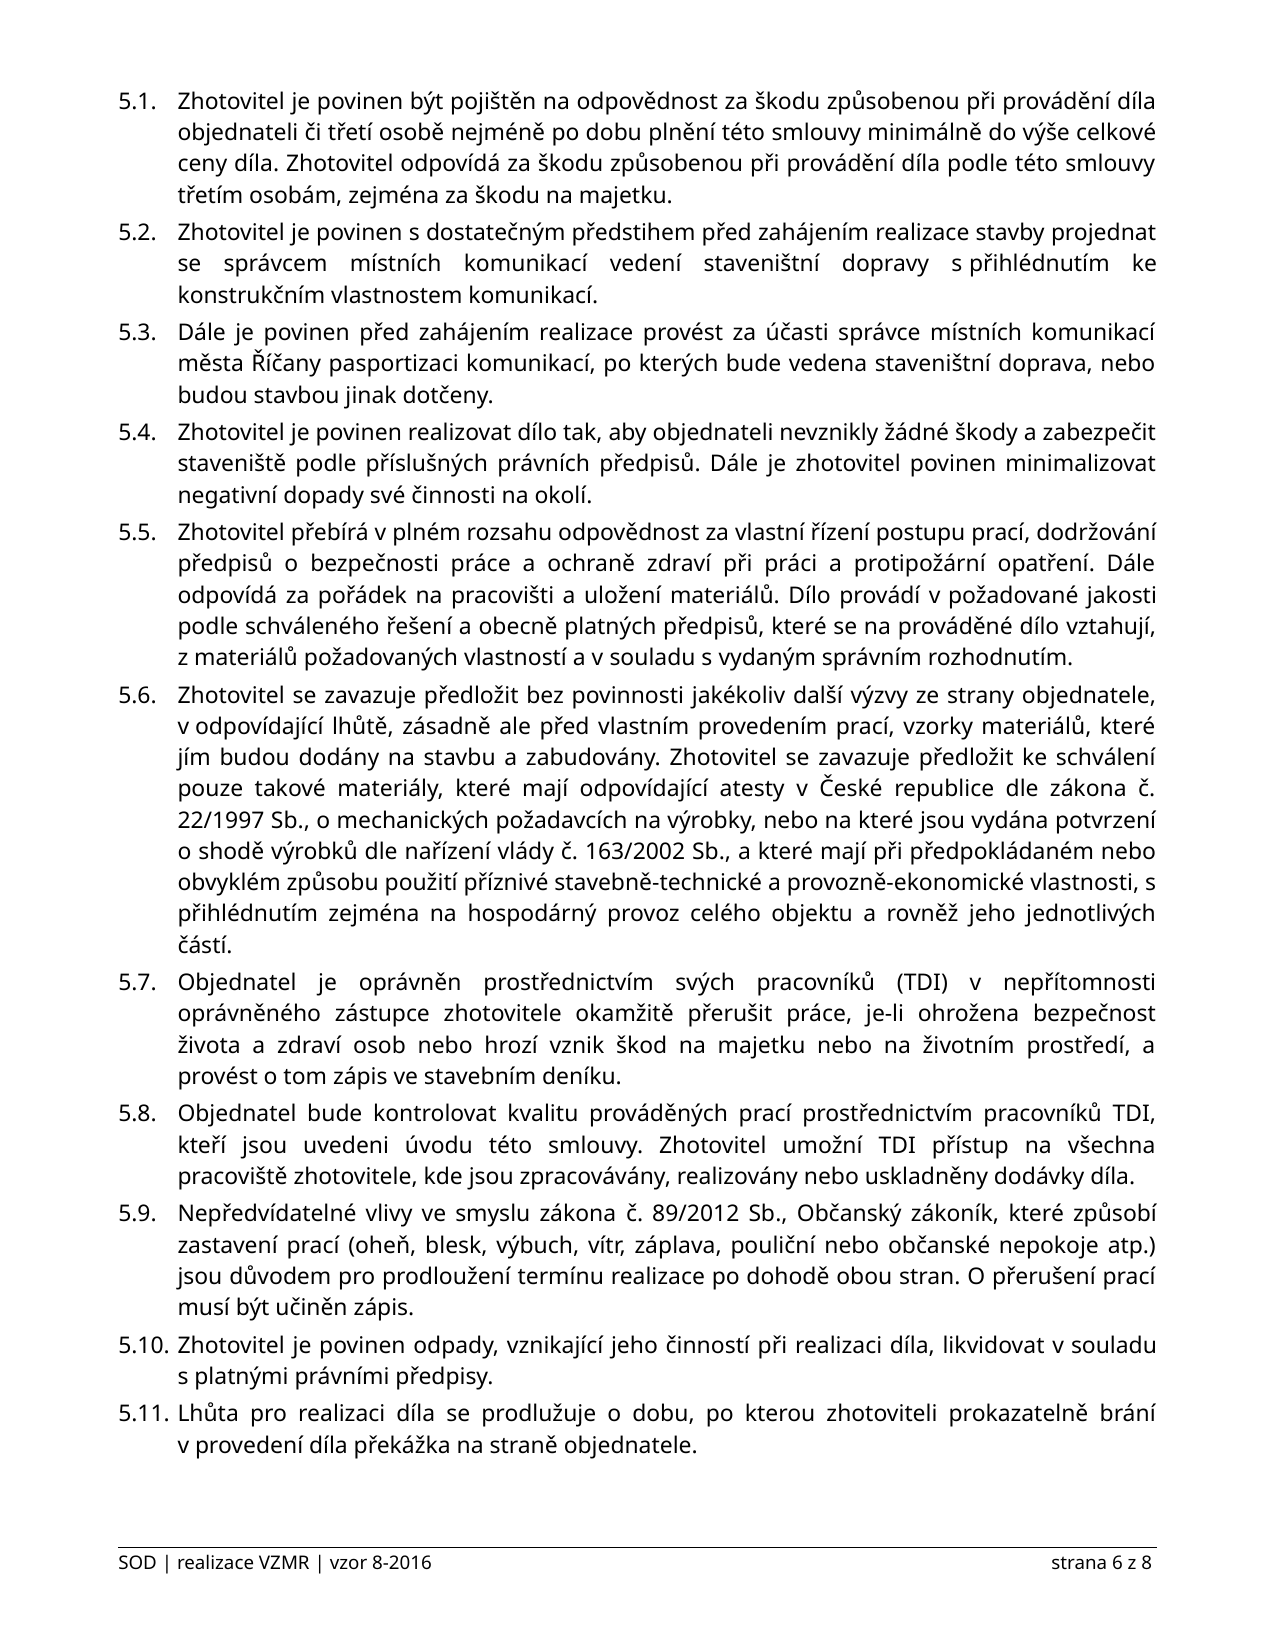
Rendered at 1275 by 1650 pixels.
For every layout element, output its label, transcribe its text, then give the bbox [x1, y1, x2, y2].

list Zhotovitel je povinen odpady, vznikající jeho činností při realizaci díla, likvidovat v souladu s platnými právními předpisy. [118, 1328, 1157, 1391]
list Zhotovitel je povinen být pojištěn na odpovědnost za škodu způsobenou při provádění díla objednateli či třetí osobě nejméně po dobu plnění této smlouvy minimálně do výše celkové ceny díla. Zhotovitel odpovídá za škodu způsobenou při provádění díla podle této smlouvy třetím osobám, zejména za škodu na majetku. [118, 85, 1157, 210]
list Objednatel je oprávněn prostřednictvím svých pracovníků (TDI) v nepřítomnosti oprávněného zástupce zhotovitele okamžitě přerušit práce, je-li ohrožena bezpečnost života a zdraví osob nebo hrozí vznik škod na majetku nebo na životním prostředí, a provést o tom zápis ve stavebním deníku. [118, 966, 1157, 1091]
list Zhotovitel přebírá v plném rozsahu odpovědnost za vlastní řízení postupu prací, dodržování předpisů o bezpečnosti práce a ochraně zdraví při práci a protipožární opatření. Dále odpovídá za pořádek na pracovišti a uložení materiálů. Dílo provádí v požadované jakosti podle schváleného řešení a obecně platných předpisů, které se na prováděné dílo vztahují, z materiálů požadovaných vlastností a v souladu s vydaným správním rozhodnutím. [118, 516, 1157, 672]
list Zhotovitel je povinen s dostatečným předstihem před zahájením realizace stavby projednat se správcem místních komunikací vedení staveništní dopravy s přihlédnutím ke konstrukčním vlastnostem komunikací. [118, 216, 1157, 310]
list Nepředvídatelné vlivy ve smyslu zákona č. 89/2012 Sb., Občanský zákoník, které způsobí zastavení prací (oheň, blesk, výbuch, vítr, záplava, pouliční nebo občanské nepokoje atp.) jsou důvodem pro prodloužení termínu realizace po dohodě obou stran. O přerušení prací musí být učiněn zápis. [118, 1197, 1157, 1322]
list Dále je povinen před zahájením realizace provést za účasti správce místních komunikací města Říčany pasportizaci komunikací, po kterých bude vedena staveništní doprava, nebo budou stavbou jinak dotčeny. [118, 316, 1157, 410]
list Zhotovitel se zavazuje předložit bez povinnosti jakékoliv další výzvy ze strany objednatele, v odpovídající lhůtě, zásadně ale před vlastním provedením prací, vzorky materiálů, které jím budou dodány na stavbu a zabudovány. Zhotovitel se zavazuje předložit ke schválení pouze takové materiály, které mají odpovídající atesty v České republice dle zákona č. 22/1997 Sb., o mechanických požadavcích na výrobky, nebo na které jsou vydána potvrzení o shodě výrobků dle nařízení vlády č. 163/2002 Sb., a které mají při předpokládaném nebo obvyklém způsobu použití příznivé stavebně-technické a provozně-ekonomické vlastnosti, s přihlédnutím zejména na hospodárný provoz celého objektu a rovněž jeho jednotlivých částí. [118, 678, 1157, 960]
list Zhotovitel je povinen realizovat dílo tak, aby objednateli nevznikly žádné škody a zabezpečit staveniště podle příslušných právních předpisů. Dále je zhotovitel povinen minimalizovat negativní dopady své činnosti na okolí. [118, 416, 1157, 510]
list Objednatel bude kontrolovat kvalitu prováděných prací prostřednictvím pracovníků TDI, kteří jsou uvedeni úvodu této smlouvy. Zhotovitel umožní TDI přístup na všechna pracoviště zhotovitele, kde jsou zpracovávány, realizovány nebo uskladněny dodávky díla. [118, 1097, 1157, 1191]
list Lhůta pro realizaci díla se prodlužuje o dobu, po kterou zhotoviteli prokazatelně brání v provedení díla překážka na straně objednatele. [118, 1397, 1157, 1460]
